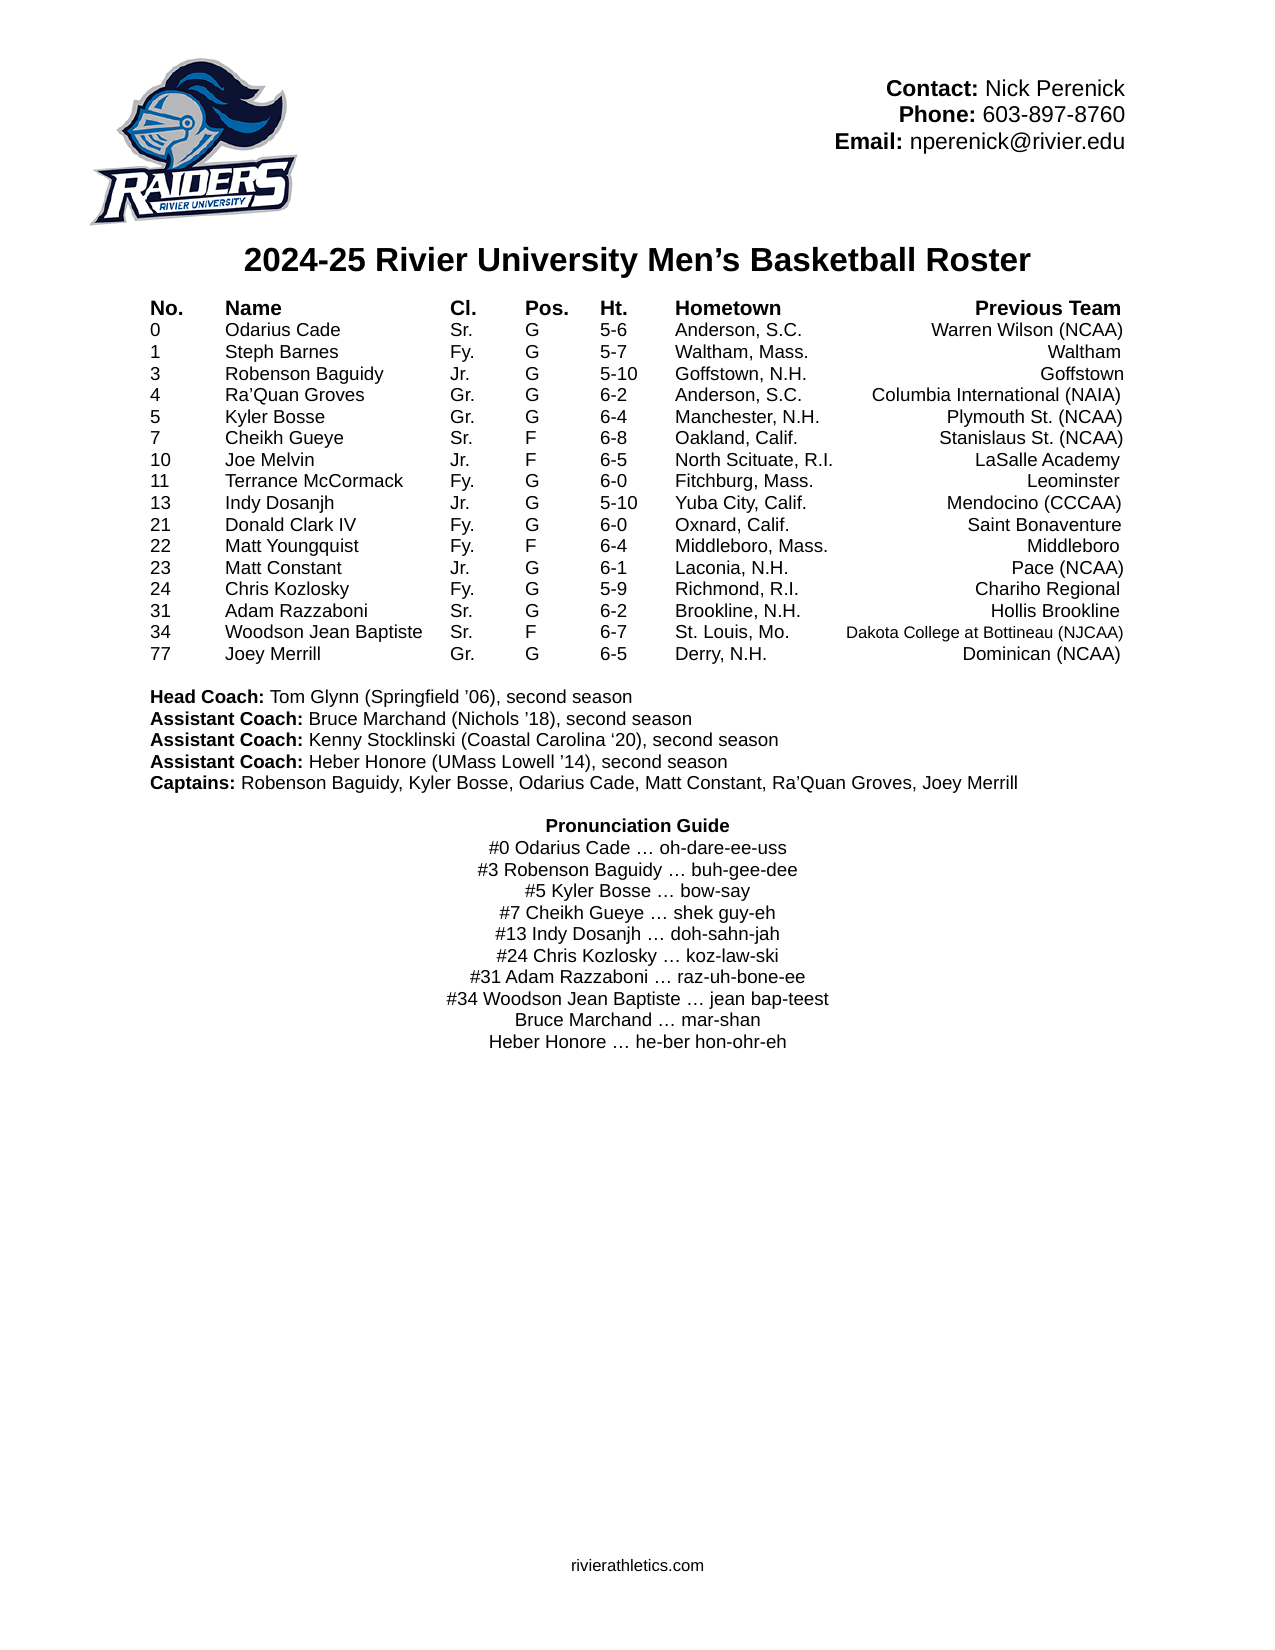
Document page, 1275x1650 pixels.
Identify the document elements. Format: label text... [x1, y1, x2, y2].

text 2024-25 Rivier University Men’s Basketball Roster [150, 240, 1125, 279]
text #3 Robenson Baguidy … buh-gee-dee [150, 858, 1125, 880]
text Pronunciation Guide [150, 815, 1125, 837]
text 77 Joey Merrill Gr. G 6-5 Derry, N.H. Dominican (NCAA) [150, 643, 1125, 664]
text 1 Steph Barnes Fy. G 5-7 Waltham, Mass. Waltham [150, 341, 1125, 362]
text 13 Indy Dosanjh Jr. G 5-10 Yuba City, Calif. Mendocino (CCCAA) [150, 492, 1125, 513]
text Assistant Coach: Kenny Stocklinski (Coastal Carolina ‘20), second season [150, 729, 1125, 751]
text #24 Chris Kozlosky … koz-law-ski [150, 944, 1125, 966]
text 22 Matt Youngquist Fy. F 6-4 Middleboro, Mass. Middleboro [150, 535, 1125, 556]
text #34 Woodson Jean Baptiste … jean bap-teest [150, 988, 1125, 1009]
text #7 Cheikh Gueye … shek guy-eh [150, 901, 1125, 923]
text 3 Robenson Baguidy Jr. G 5-10 Goffstown, N.H. Goffstown [150, 362, 1125, 384]
text 10 Joe Melvin Jr. F 6-5 North Scituate, R.I. LaSalle Academy [150, 449, 1125, 470]
text 5 Kyler Bosse Gr. G 6-4 Manchester, N.H. Plymouth St. (NCAA) [150, 406, 1125, 427]
text 24 Chris Kozlosky Fy. G 5-9 Richmond, R.I. Chariho Regional [150, 578, 1125, 599]
text 4 Ra’Quan Groves Gr. G 6-2 Anderson, S.C. Columbia International (NAIA) [150, 384, 1125, 406]
text #0 Odarius Cade … oh-dare-ee-uss [150, 837, 1125, 858]
text 11 Terrance McCormack Fy. G 6-0 Fitchburg, Mass. Leominster [150, 470, 1125, 492]
text Heber Honore … he-ber hon-ohr-eh [150, 1031, 1125, 1052]
text Bruce Marchand … mar-shan [150, 1009, 1125, 1031]
text No. Name Cl. Pos. Ht. Hometown Previous Team [150, 295, 1125, 319]
text Captains: Robenson Baguidy, Kyler Bosse, Odarius Cade, Matt Constant, Ra’Quan Groves, Joey Merrill [150, 772, 1125, 794]
text 34 Woodson Jean Baptiste Sr. F 6-7 St. Louis, Mo. Dakota College at Bottineau (NJCAA) [150, 621, 1125, 643]
text Assistant Coach: Bruce Marchand (Nichols ’18), second season [150, 707, 1125, 729]
text 0 Odarius Cade Sr. G 5-6 Anderson, S.C. Warren Wilson (NCAA) [150, 319, 1125, 341]
text #31 Adam Razzaboni … raz-uh-bone-ee [150, 966, 1125, 988]
text #5 Kyler Bosse … bow-say [150, 880, 1125, 901]
text Assistant Coach: Heber Honore (UMass Lowell ’14), second season [150, 751, 1125, 772]
text 7 Cheikh Gueye Sr. F 6-8 Oakland, Calif. Stanislaus St. (NCAA) [150, 427, 1125, 449]
picture [84, 32, 302, 250]
text #13 Indy Dosanjh … doh-sahn-jah [150, 923, 1125, 944]
text 21 Donald Clark IV Fy. G 6-0 Oxnard, Calif. Saint Bonaventure [150, 513, 1125, 535]
text Head Coach: Tom Glynn (Springfield ’06), second season [150, 686, 1125, 707]
text 31 Adam Razzaboni Sr. G 6-2 Brookline, N.H. Hollis Brookline [150, 599, 1125, 621]
text 23 Matt Constant Jr. G 6-1 Laconia, N.H. Pace (NCAA) [150, 556, 1125, 578]
